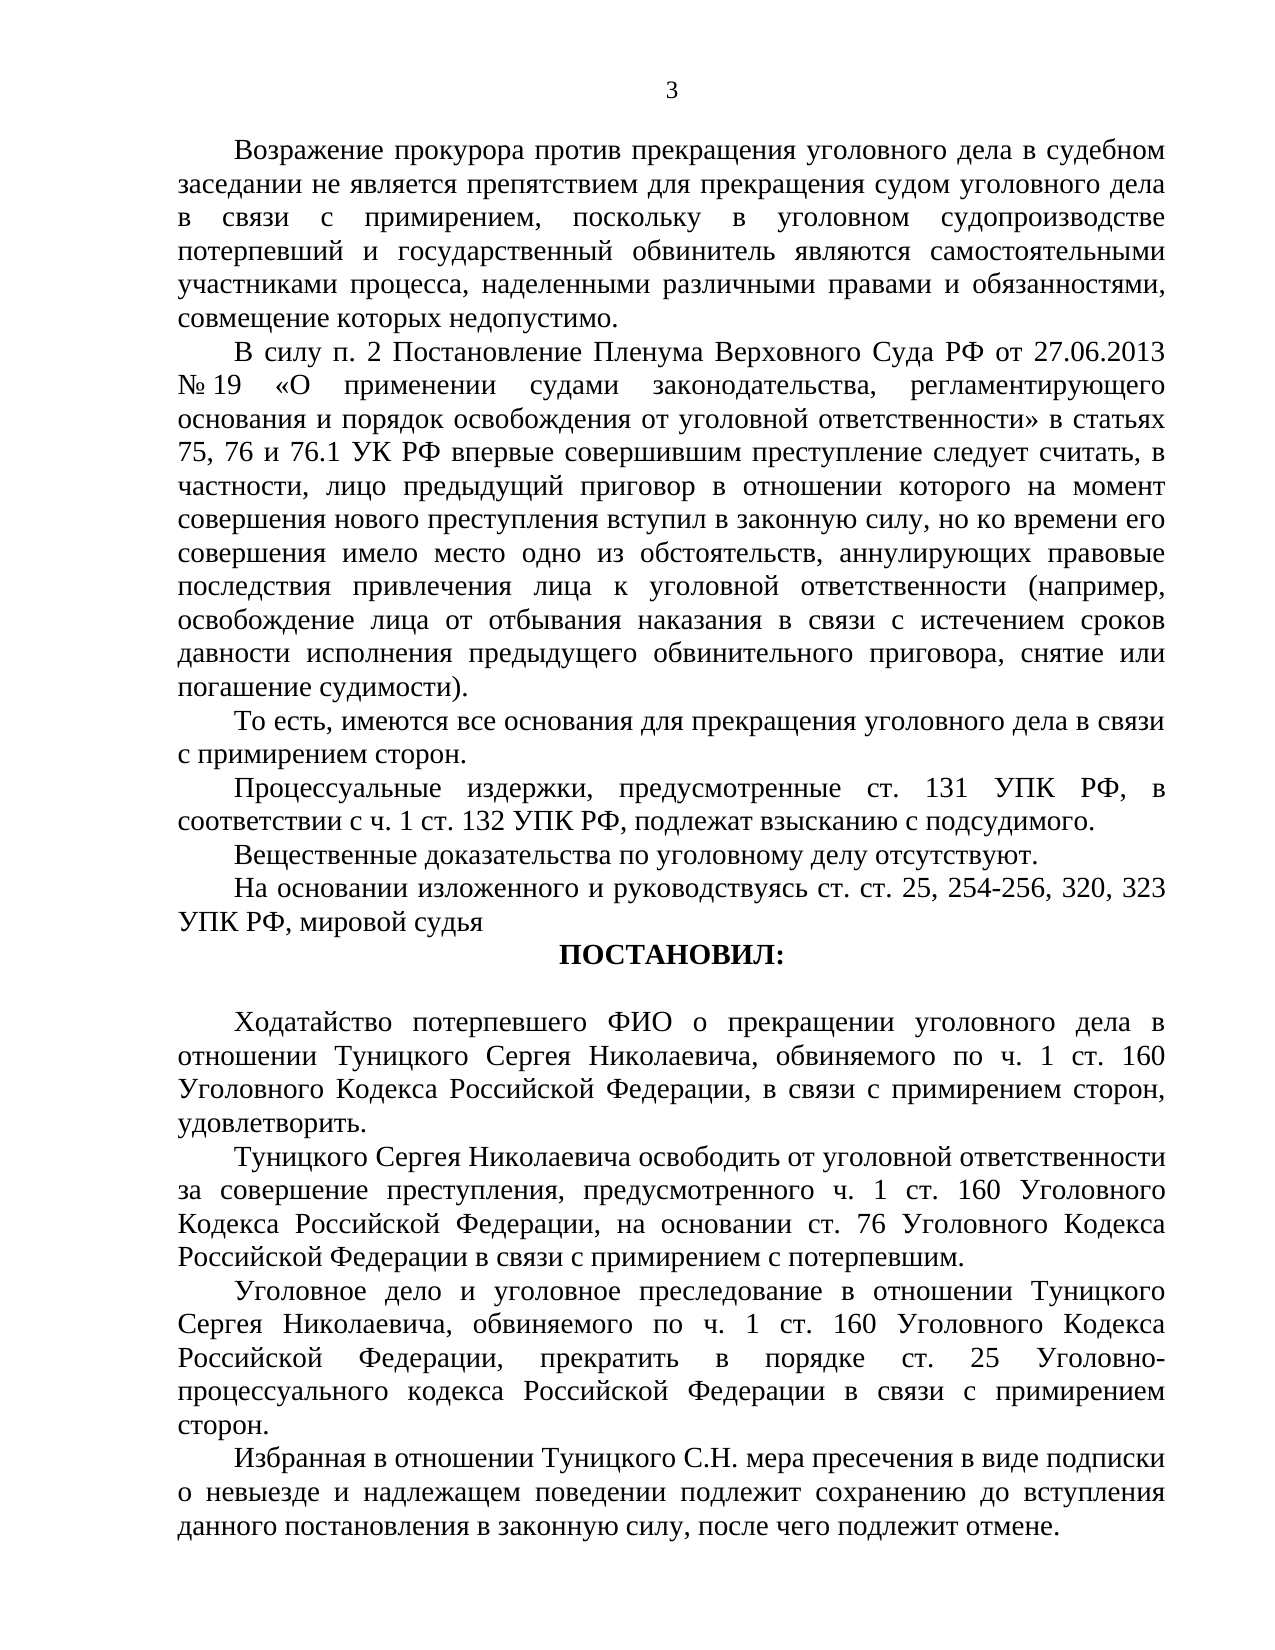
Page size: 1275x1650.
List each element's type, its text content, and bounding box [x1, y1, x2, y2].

text Вещественные доказательства по уголовному делу отсутствуют. [177, 837, 1166, 870]
text Возражение прокурора против прекращения уголовного дела в судебном заседании не является препятствием для прекращения судом уголовного дела в связи с примирением, поскольку в уголовном судопроизводстве потерпевший и государственный обвинитель являются самостоятельными участниками процесса, наделенными различными правами и обязанностями, совмещение которых недопустимо. [177, 132, 1166, 334]
text Процессуальные издержки, предусмотренные ст. 131 УПК РФ, в соответствии с ч. 1 ст. 132 УПК РФ, подлежат взысканию с подсудимого. [177, 770, 1166, 837]
text Ходатайство потерпевшего ФИО о прекращении уголовного дела в отношении Туницкого Сергея Николаевича, обвиняемого по ч. 1 ст. 160 Уголовного Кодекса Российской Федерации, в связи с примирением сторон, удовлетворить. [177, 1004, 1166, 1139]
text В силу п. 2 Постановление Пленума Верховного Суда РФ от 27.06.2013 № 19 «О применении судами законодательства, регламентирующего основания и порядок освобождения от уголовной ответственности» в статьях 75, 76 и 76.1 УК РФ впервые совершившим преступление следует считать, в частности, лицо предыдущий приговор в отношении которого на момент совершения нового преступления вступил в законную силу, но ко времени его совершения имело место одно из обстоятельств, аннулирующих правовые последствия привлечения лица к уголовной ответственности (например, освобождение лица от отбывания наказания в связи с истечением сроков давности исполнения предыдущего обвинительного приговора, снятие или погашение судимости). [177, 334, 1166, 703]
text ПОСТАНОВИЛ: [177, 937, 1166, 971]
text То есть, имеются все основания для прекращения уголовного дела в связи с примирением сторон. [177, 703, 1166, 770]
text Уголовное дело и уголовное преследование в отношении Туницкого Сергея Николаевича, обвиняемого по ч. 1 ст. 160 Уголовного Кодекса Российской Федерации, прекратить в порядке ст. 25 Уголовно-процессуального кодекса Российской Федерации в связи с примирением сторон. [177, 1273, 1166, 1441]
text На основании изложенного и руководствуясь ст. ст. 25, 254-256, 320, 323 УПК РФ, мировой судья [177, 870, 1166, 937]
text Избранная в отношении Туницкого С.Н. мера пресечения в виде подписки о невыезде и надлежащем поведении подлежит сохранению до вступления данного постановления в законную силу, после чего подлежит отмене. [177, 1441, 1166, 1541]
text Туницкого Сергея Николаевича освободить от уголовной ответственности за совершение преступления, предусмотренного ч. 1 ст. 160 Уголовного Кодекса Российской Федерации, на основании ст. 76 Уголовного Кодекса Российской Федерации в связи с примирением с потерпевшим. [177, 1139, 1166, 1273]
